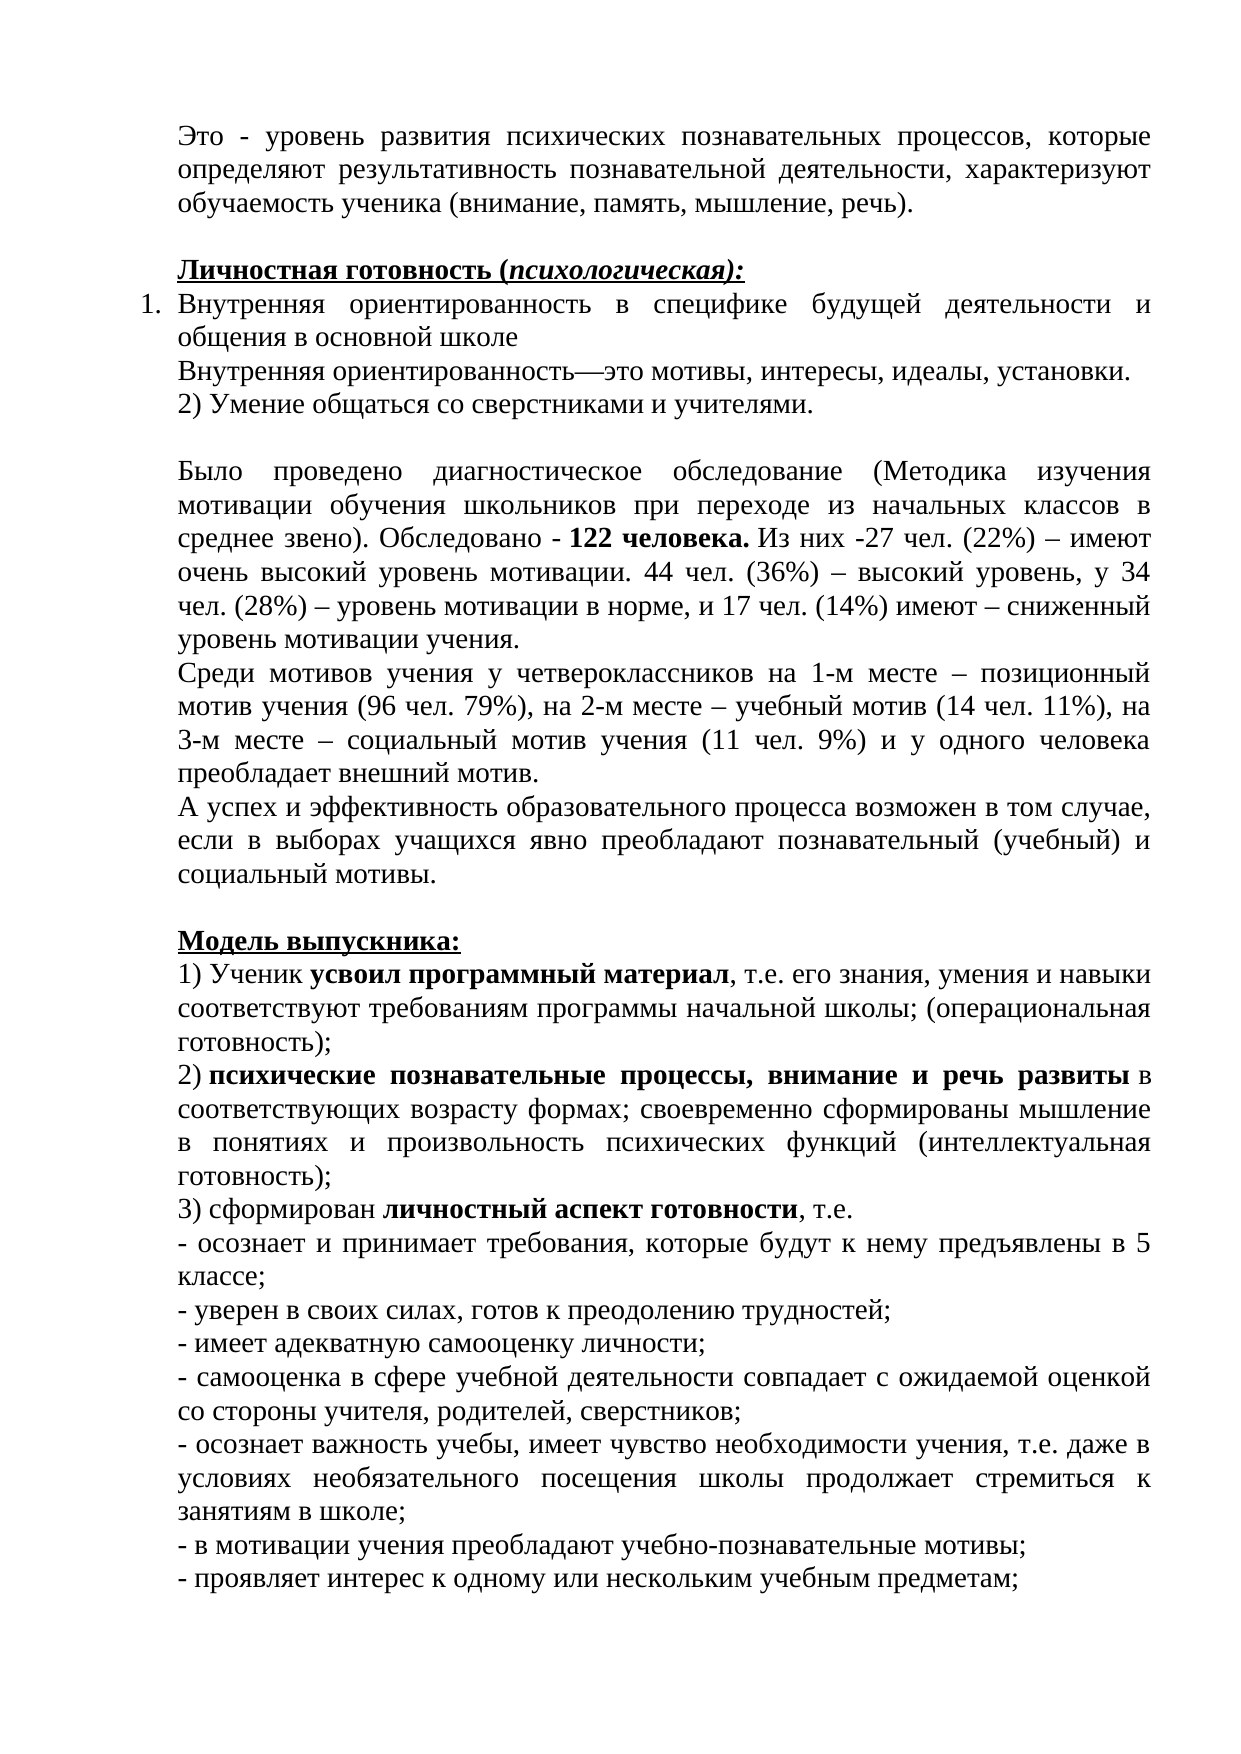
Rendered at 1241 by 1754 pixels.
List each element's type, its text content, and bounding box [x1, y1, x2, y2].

text А успех и эффективность образовательного процесса возможен в том случае, если в выборах учащихся явно преобладают познавательный (учебный) и социальный мотивы. [177, 789, 1152, 889]
text - проявляет интерес к одному или нескольким учебным предметам; [177, 1560, 1152, 1594]
text Это - уровень развития психических познавательных процессов, которые определяют результативность познавательной деятельности, характеризуют обучаемость ученика (внимание, память, мышление, речь). [177, 118, 1152, 219]
text Модель выпускника: [177, 923, 1152, 957]
text - самооценка в сфере учебной деятельности совпадает с ожидаемой оценкой со стороны учителя, родителей, сверстников; [177, 1359, 1152, 1426]
text Было проведено диагностическое обследование (Методика изучения мотивации обучения школьников при переходе из начальных классов в среднее звено). Обследовано - 122 человека. Из них -27 чел. (22%) – имеют очень высокий уровень мотивации. 44 чел. (36%) – высокий уровень, у 34 чел. (28%) – уровень мотивации в норме, и 17 чел. (14%) имеют – сниженный уровень мотивации учения. [177, 453, 1152, 655]
text - в мотивации учения преобладают учебно-познавательные мотивы; [177, 1527, 1152, 1560]
text - уверен в своих силах, готов к преодолению трудностей; [177, 1292, 1152, 1326]
text 2) психические познавательные процессы, внимание и речь развиты в соответствующих возрасту формах; своевременно сформированы мышление в понятиях и произвольность психических функций (интеллектуальная готовность); [177, 1057, 1152, 1191]
text - осознает важность учебы, имеет чувство необходимости учения, т.е. даже в условиях необязательного посещения школы продолжает стремиться к занятиям в школе; [177, 1426, 1152, 1527]
list Внутренняя ориентированность в специфике будущей деятельности и общения в основной школе [140, 286, 1152, 353]
text 3) сформирован личностный аспект готовности, т.е. [177, 1191, 1152, 1225]
text Внутренняя ориентированность—это мотивы, интересы, идеалы, установки. [177, 353, 1152, 386]
text 1) Ученик усвоил программный материал, т.е. его знания, умения и навыки соответствуют требованиям программы начальной школы; (операциональная готовность); [177, 957, 1152, 1057]
text 2) Умение общаться со сверстниками и учителями. [177, 386, 1152, 420]
text - осознает и принимает требования, которые будут к нему предъявлены в 5 классе; [177, 1225, 1152, 1292]
text Среди мотивов учения у четвероклассников на 1-м месте – позиционный мотив учения (96 чел. 79%), на 2-м месте – учебный мотив (14 чел. 11%), на 3-м месте – социальный мотив учения (11 чел. 9%) и у одного человека преобладает внешний мотив. [177, 655, 1152, 789]
text Личностная готовность (психологическая): [177, 252, 1152, 286]
text - имеет адекватную самооценку личности; [177, 1326, 1152, 1359]
